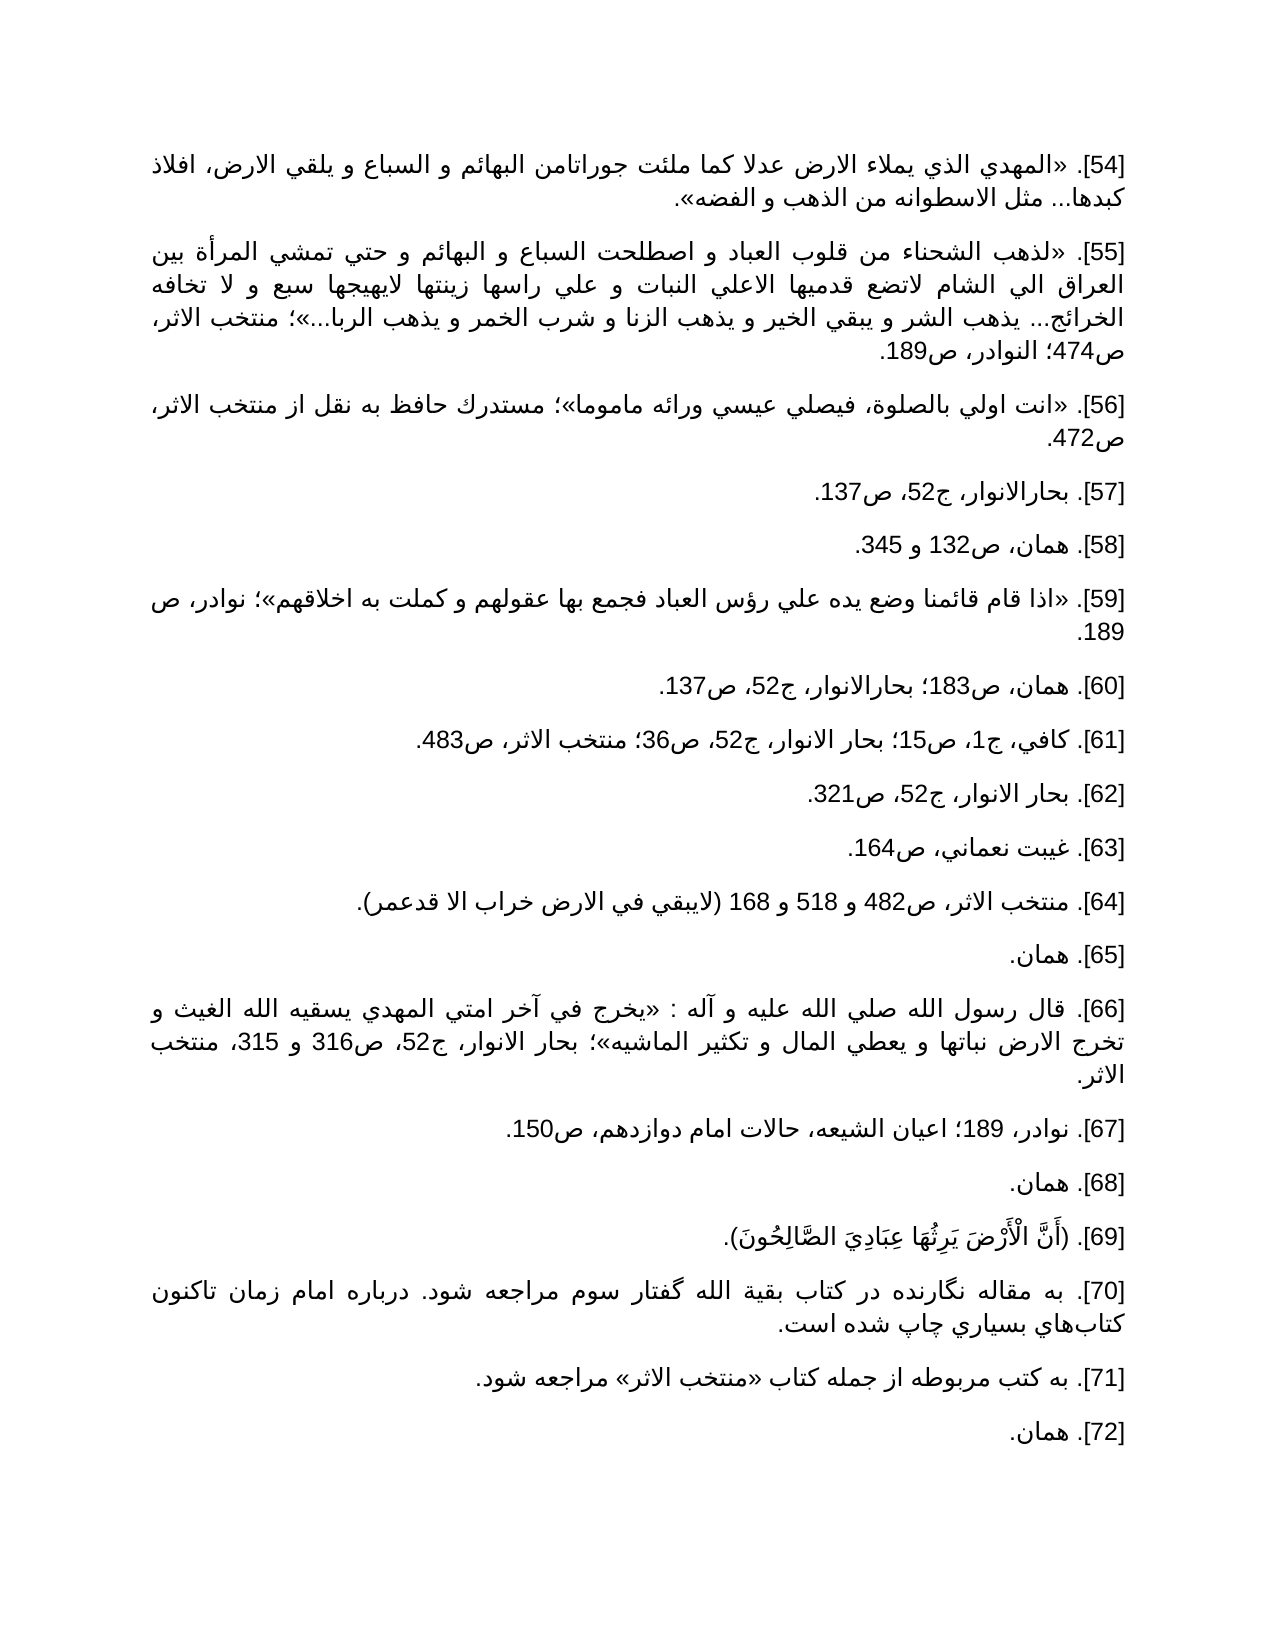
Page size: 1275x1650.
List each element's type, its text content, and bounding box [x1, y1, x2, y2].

text [59]. «اذا قام قائمنا وضع يده علي رؤس العباد فجمع بها عقولهم و كملت به اخلاقهم»؛ نوادر، ص189. [150, 584, 1125, 646]
text [55]. «لذهب الشحناء من قلوب العباد و اصطلحت السباع و البهائم و حتي تمشي المرأة بين العراق الي الشام لاتضع قدميها الاعلي النبات و علي راسها زينتها لايهيجها سبع و لا تخافه الخرائج... يذهب الشر و يبقي الخير و يذهب الزنا و شرب الخمر و يذهب الربا...»؛ منتخب الاثر، ص474؛ النوادر، ص189. [150, 237, 1125, 365]
text [65]. همان. [150, 941, 1125, 969]
text [56]. «انت اولي بالصلوة، فيصلي عيسي ورائه ماموما»؛ مستدرك حافظ به نقل از منتخب الاثر، ص472. [150, 390, 1125, 452]
text [71]. به كتب مربوطه از جمله كتاب «منتخب الاثر» مراجعه شود. [150, 1363, 1125, 1391]
text [57]. بحارالانوار، ج52، ص137. [150, 477, 1125, 505]
text [70]. به مقاله نگارنده در كتاب بقية الله گفتار سوم مراجعه شود. درباره امام زمان تاكنون كتاب‌هاي بسياري چاپ شده است. [150, 1276, 1125, 1338]
text [63]. غيبت نعماني، ص164. [150, 833, 1125, 862]
text [61]. كافي، ج1، ص15؛ بحار الانوار، ج52، ص36؛ منتخب الاثر، ص483. [150, 725, 1125, 754]
text [66]. قال رسول الله صلي الله عليه و آله : «يخرج في آخر امتي المهدي يسقيه الله الغيث و تخرج الارض نباتها و يعطي المال و تكثير الماشيه»؛ بحار الانوار، ج52، ص316 و 315، منتخب الاثر. [150, 994, 1125, 1089]
text [58]. همان، ص132 و 345. [150, 531, 1125, 559]
text [67]. نوادر، 189؛ اعيان الشيعه، حالات امام دوازدهم، ص150. [150, 1114, 1125, 1143]
text [72]. همان. [150, 1417, 1125, 1445]
text [64]. منتخب الاثر، ص482 و 518 و 168 (لايبقي في الارض خراب الا قدعمر). [150, 887, 1125, 915]
text [68]. همان. [150, 1168, 1125, 1197]
text [62]. بحار الانوار، ج52، ص321. [150, 779, 1125, 808]
text [54]. «المهدي الذي يملاء الارض عدلا كما ملئت جوراتا‌من البهائم و السباع و يلقي الارض، افلاذ كبدها... مثل الاسطوانه من الذهب و الفضه». [150, 150, 1125, 212]
text [60]. همان، ص183؛ بحارالانوار، ج52، ص137. [150, 671, 1125, 700]
text [69]. (أَنَّ الْأَرْضَ يَرِثُهَا عِبَادِيَ الصَّالِحُونَ). [150, 1222, 1125, 1251]
